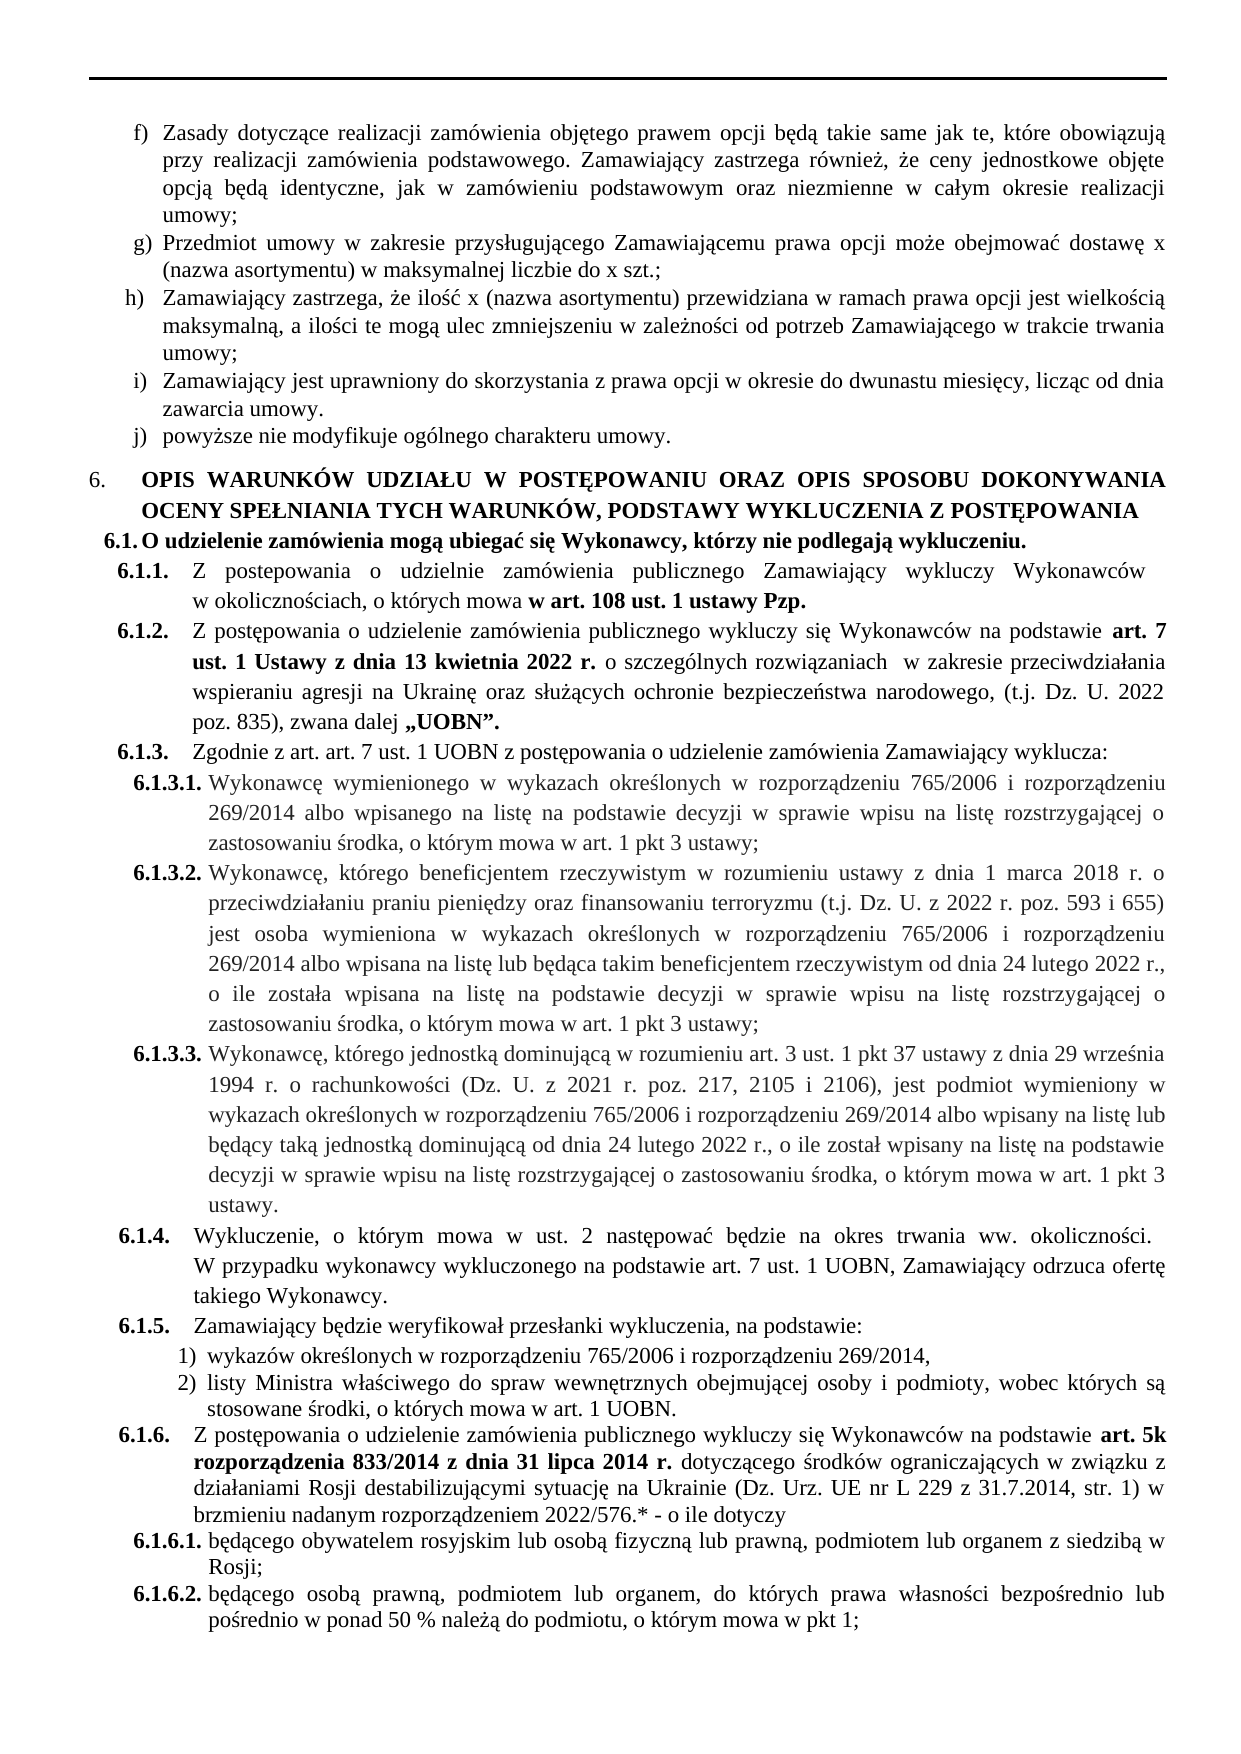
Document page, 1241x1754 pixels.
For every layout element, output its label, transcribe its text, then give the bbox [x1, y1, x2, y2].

list Wykonawcę wymienionego w wykazach określonych w rozporządzeniu 765/2006 i rozporządzeniu 269/2014 albo wpisanego na listę na podstawie decyzji w sprawie wpisu na listę rozstrzygającej o zastosowaniu środka, o którym mowa w art. 1 pkt 3 ustawy; [133, 768, 1167, 855]
list Z postepowania o udzielnie zamówienia publicznego Zamawiający wykluczy Wykonawców w okolicznościach, o których mowa w art. 108 ust. 1 ustawy Pzp. [117, 557, 1167, 614]
list Zasady dotyczące realizacji zamówienia objętego prawem opcji będą takie same jak te, które obowiązują przy realizacji zamówienia podstawowego. Zamawiający zastrzega również, że ceny jednostkowe objęte opcją będą identyczne, jak w zamówieniu podstawowym oraz niezmienne w całym okresie realizacji umowy; [133, 118, 1167, 228]
list Wykluczenie, o którym mowa w ust. 2 następować będzie na okres trwania ww. okoliczności. W przypadku wykonawcy wykluczonego na podstawie art. 7 ust. 1 UOBN, Zamawiający odrzuca ofertę takiego Wykonawcy. [118, 1222, 1167, 1308]
list Wykonawcę, którego beneficjentem rzeczywistym w rozumieniu ustawy z dnia 1 marca 2018 r. o przeciwdziałaniu praniu pieniędzy oraz finansowaniu terroryzmu (t.j. Dz. U. z 2022 r. poz. 593 i 655) jest osoba wymieniona w wykazach określonych w rozporządzeniu 765/2006 i rozporządzeniu 269/2014 albo wpisana na listę lub będąca takim beneficjentem rzeczywistym od dnia 24 lutego 2022 r., o ile została wpisana na listę na podstawie decyzji w sprawie wpisu na listę rozstrzygającej o zastosowaniu środka, o którym mowa w art. 1 pkt 3 ustawy; [133, 859, 1167, 1037]
list będącego obywatelem rosyjskim lub osobą fizyczną lub prawną, podmiotem lub organem z siedzibą w Rosji; [133, 1527, 1167, 1580]
list Przedmiot umowy w zakresie przysługującego Zamawiającemu prawa opcji może obejmować dostawę x (nazwa asortymentu) w maksymalnej liczbie do x szt.; [133, 229, 1167, 283]
list powyższe nie modyfikuje ogólnego charakteru umowy. [133, 422, 1167, 448]
list OPIS WARUNKÓW UDZIAŁU W POSTĘPOWANIU ORAZ OPIS SPOSOBU DOKONYWANIA OCENY SPEŁNIANIA TYCH WARUNKÓW, PODSTAWY WYKLUCZENIA Z POSTĘPOWANIA [89, 466, 1167, 523]
list Z postępowania o udzielenie zamówienia publicznego wykluczy się Wykonawców na podstawie art. 5k rozporządzenia 833/2014 z dnia 31 lipca 2014 r. dotyczącego środków ograniczających w związku z działaniami Rosji destabilizującymi sytuację na Ukrainie (Dz. Urz. UE nr L 229 z 31.7.2014, str. 1) w brzmieniu nadanym rozporządzeniem 2022/576.* - o ile dotyczy [118, 1422, 1167, 1527]
list Zamawiający zastrzega, że ilość x (nazwa asortymentu) przewidziana w ramach prawa opcji jest wielkością maksymalną, a ilości te mogą ulec zmniejszeniu w zależności od potrzeb Zamawiającego w trakcie trwania umowy; [125, 284, 1167, 366]
list Zgodnie z art. art. 7 ust. 1 UOBN z postępowania o udzielenie zamówienia Zamawiający wyklucza: [117, 738, 1167, 765]
list będącego osobą prawną, podmiotem lub organem, do których prawa własności bezpośrednio lub pośrednio w ponad 50 % należą do podmiotu, o którym mowa w pkt 1; [133, 1580, 1167, 1632]
list Wykonawcę, którego jednostką dominującą w rozumieniu art. 3 ust. 1 pkt 37 ustawy z dnia 29 września 1994 r. o rachunkowości (Dz. U. z 2021 r. poz. 217, 2105 i 2106), jest podmiot wymieniony w wykazach określonych w rozporządzeniu 765/2006 i rozporządzeniu 269/2014 albo wpisany na listę lub będący taką jednostką dominującą od dnia 24 lutego 2022 r., o ile został wpisany na listę na podstawie decyzji w sprawie wpisu na listę rozstrzygającej o zastosowaniu środka, o którym mowa w art. 1 pkt 3 ustawy. [133, 1040, 1167, 1218]
list Z postępowania o udzielenie zamówienia publicznego wykluczy się Wykonawców na podstawie art. 7 ust. 1 Ustawy z dnia 13 kwietnia 2022 r. o szczególnych rozwiązaniach w zakresie przeciwdziałania wspieraniu agresji na Ukrainę oraz służących ochronie bezpieczeństwa narodowego, (t.j. Dz. U. 2022 poz. 835), zwana dalej „UOBN”. [117, 617, 1167, 734]
list O udzielenie zamówienia mogą ubiegać się Wykonawcy, którzy nie podlegają wykluczeniu. [103, 527, 1167, 553]
list wykazów określonych w rozporządzeniu 765/2006 i rozporządzeniu 269/2014, [177, 1342, 1167, 1369]
list Zamawiający będzie weryfikował przesłanki wykluczenia, na podstawie: [118, 1312, 1167, 1339]
list listy Ministra właściwego do spraw wewnętrznych obejmującej osoby i podmioty, wobec których są stosowane środki, o których mowa w art. 1 UOBN. [177, 1369, 1167, 1422]
list Zamawiający jest uprawniony do skorzystania z prawa opcji w okresie do dwunastu miesięcy, licząc od dnia zawarcia umowy. [133, 367, 1167, 421]
